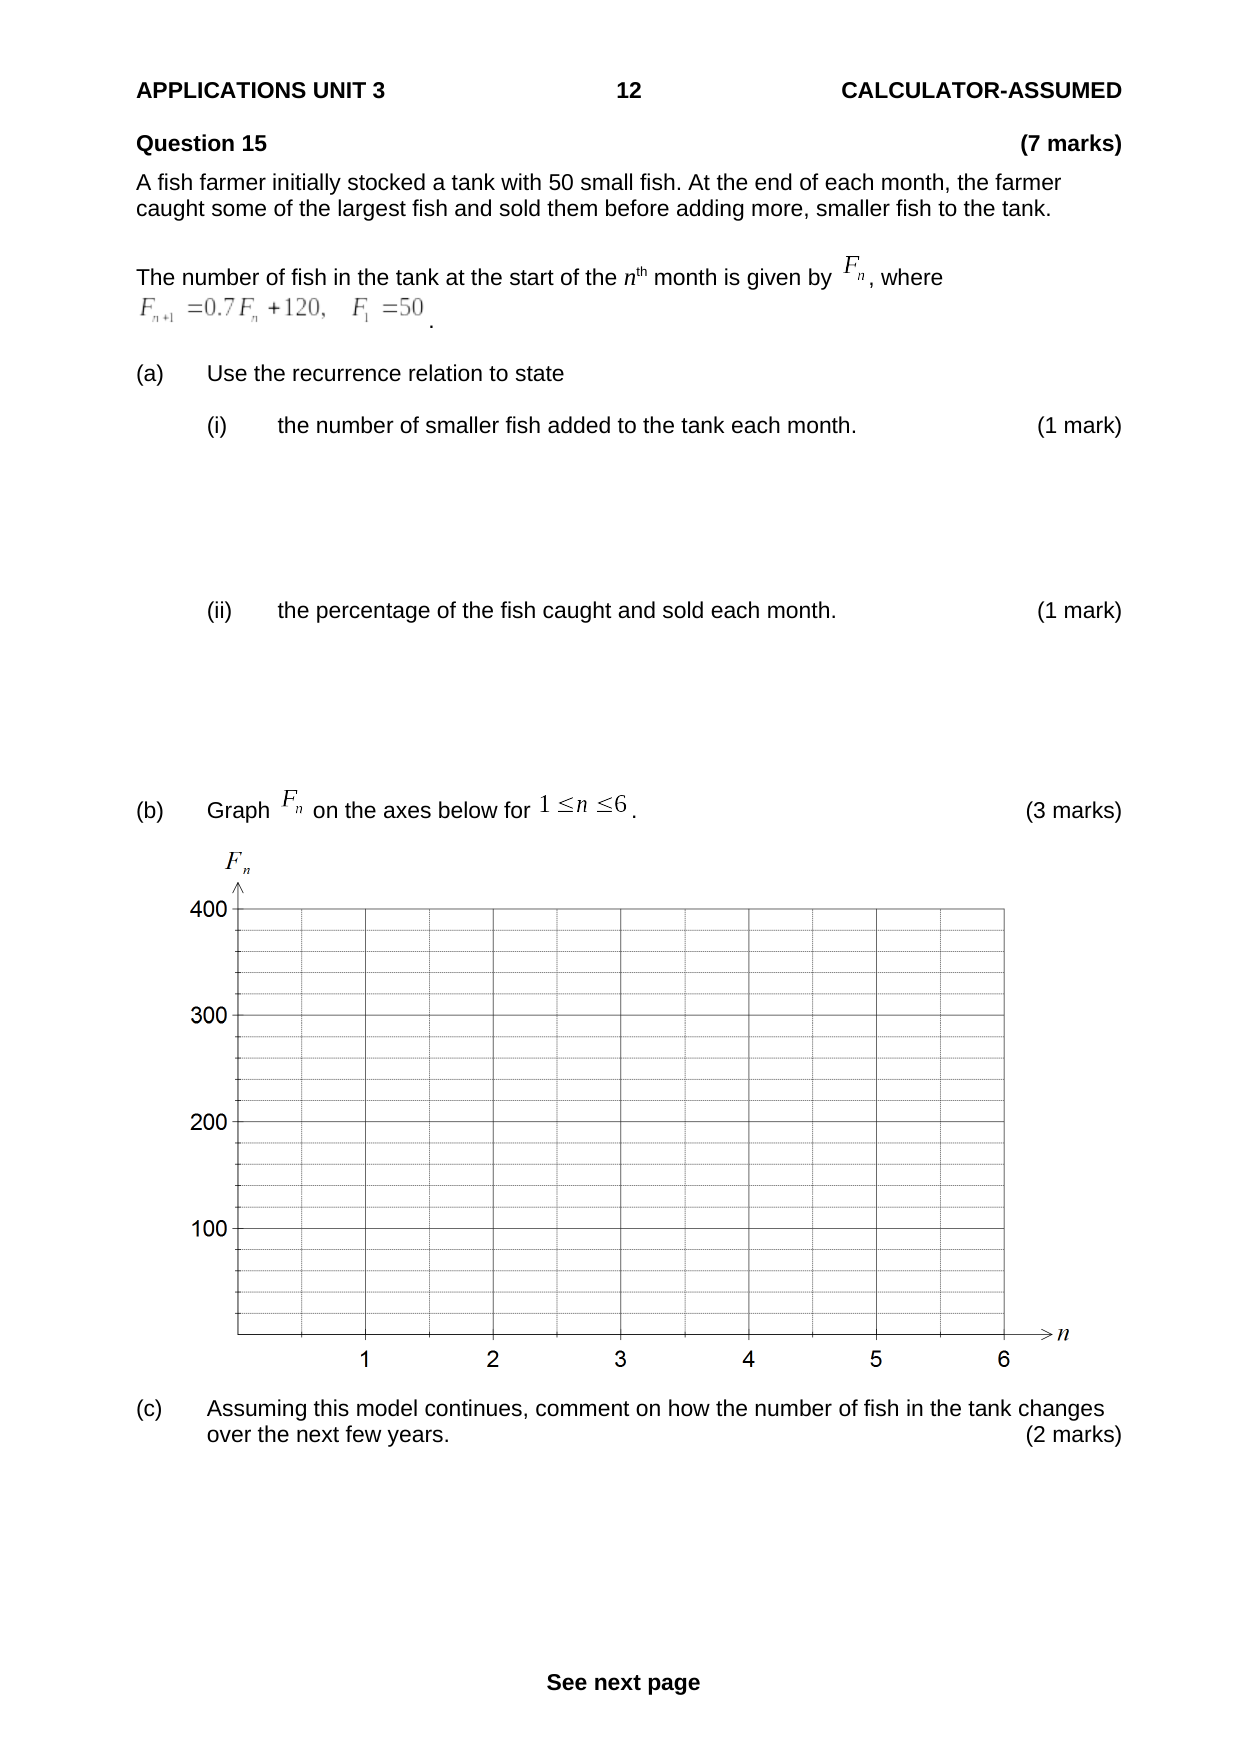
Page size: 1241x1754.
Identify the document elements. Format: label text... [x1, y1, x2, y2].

text Question 15 (7 marks) [136, 130, 1122, 156]
text (c) Assuming this model continues, comment on how the number of fish in the tank changes over the next few years. (2 marks) [136, 1395, 1122, 1448]
text (b) Graph on the axes below for . (3 marks) [136, 781, 1122, 823]
picture [187, 849, 1071, 1369]
text (a) Use the recurrence relation to state [136, 359, 1122, 386]
text (ii) the percentage of the fish caught and sold each month. (1 mark) [207, 597, 1122, 623]
text A fish farmer initially stocked a tank with 50 small fish. At the end of each month, the farmer caught some of the largest fish and sold them before adding more, smaller fish to the tank. [136, 169, 1122, 221]
text The number of fish in the tank at the start of the nth month is given by , where. [136, 248, 1122, 333]
text (i) the number of smaller fish added to the tank each month. (1 mark) [207, 412, 1122, 438]
